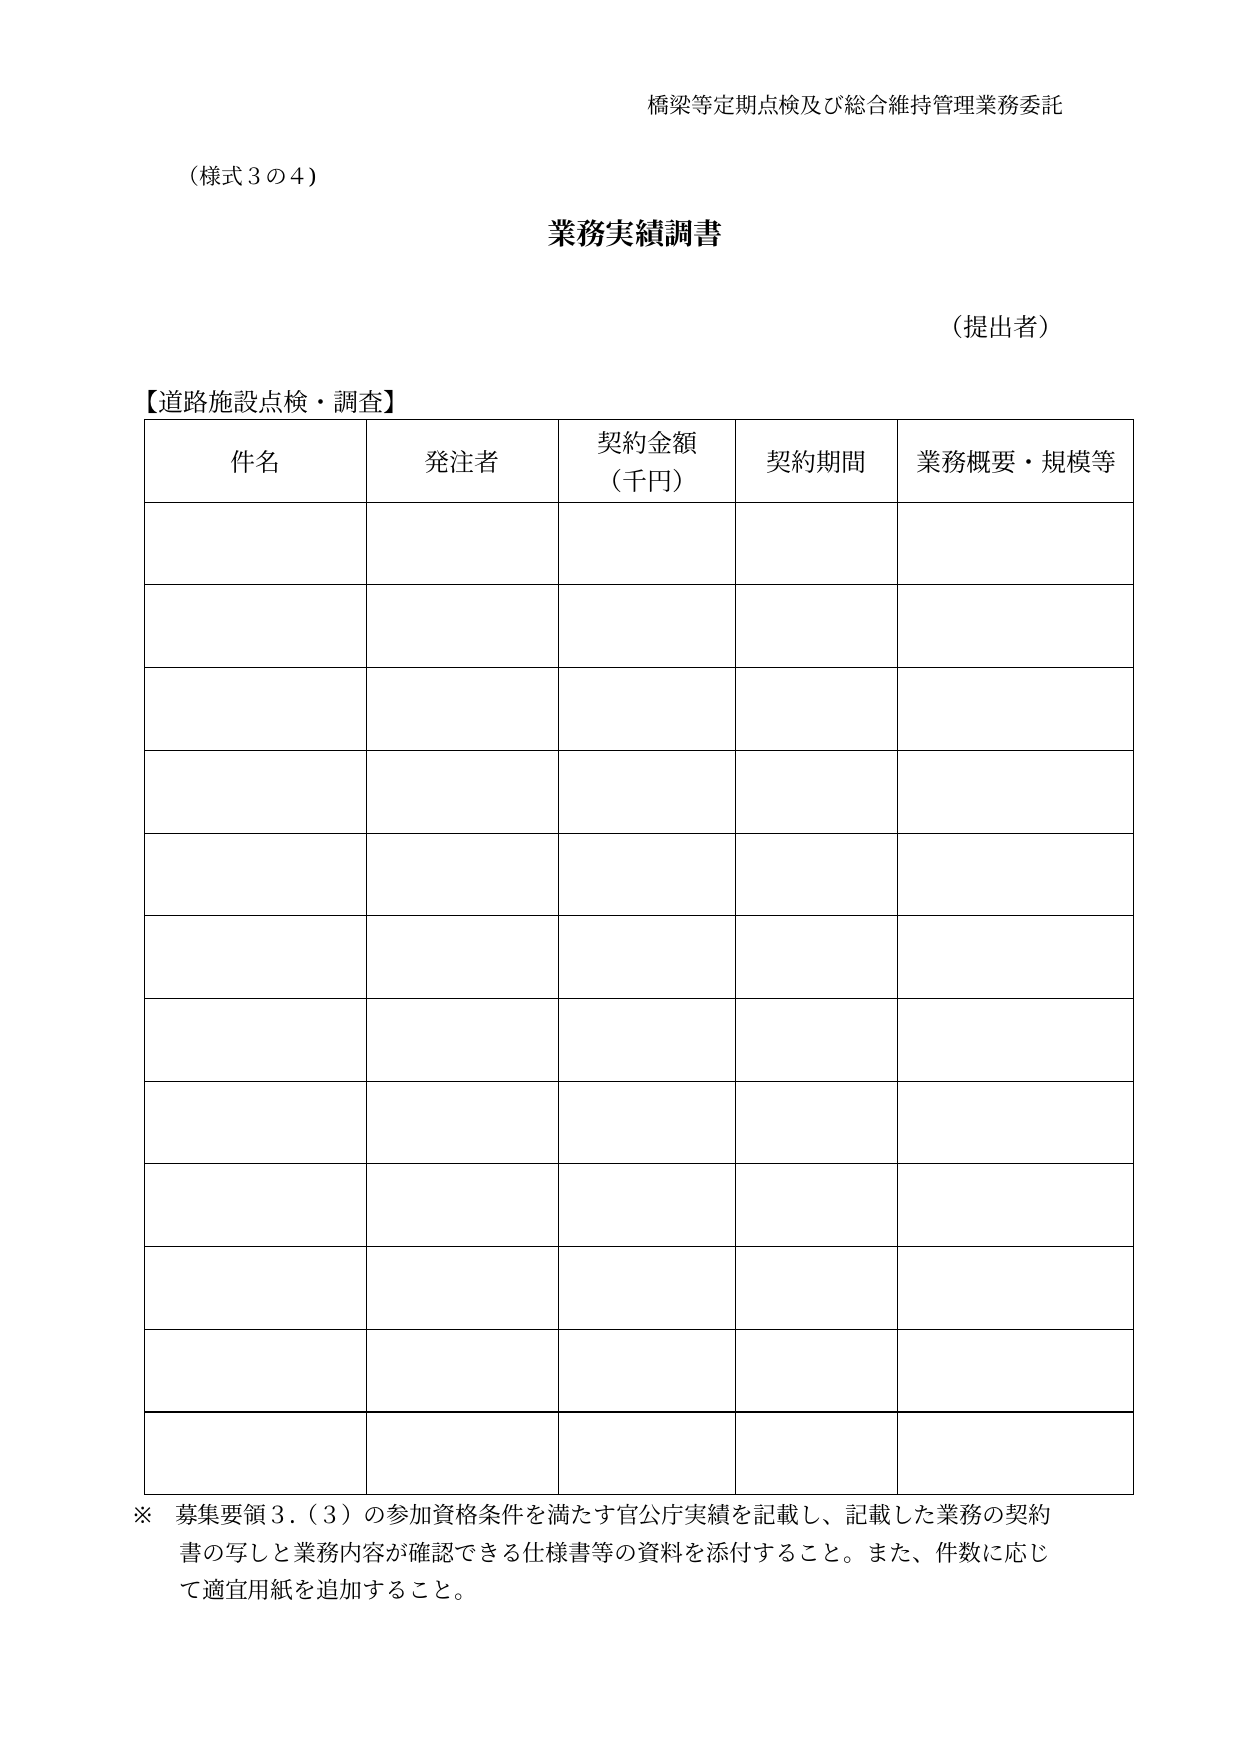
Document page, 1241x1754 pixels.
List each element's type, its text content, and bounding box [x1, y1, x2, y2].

table_cell [367, 999, 558, 1081]
table_cell [367, 916, 558, 998]
table_cell [559, 751, 735, 832]
table_cell [898, 1247, 1133, 1329]
table_cell [559, 834, 735, 915]
table_cell [145, 834, 366, 915]
table_cell [367, 585, 558, 667]
table_cell [367, 1247, 558, 1329]
table_cell [145, 751, 366, 832]
table_cell [145, 1082, 366, 1163]
table_cell [559, 1413, 735, 1494]
text （様式３の４) [177, 156, 1063, 194]
text 【道路施設点検・調査】 [133, 381, 1122, 419]
table_cell [898, 834, 1133, 915]
table_cell [145, 1247, 366, 1329]
table_cell [367, 834, 558, 915]
table_cell [559, 1330, 735, 1411]
table_cell [898, 503, 1133, 584]
table_header 件名 [145, 420, 366, 502]
table_cell [898, 1082, 1133, 1163]
table_cell [145, 999, 366, 1081]
table_cell [898, 1330, 1133, 1411]
table_cell [559, 1082, 735, 1163]
table_cell [898, 999, 1133, 1081]
table_cell [559, 1164, 735, 1246]
table_cell [736, 1164, 897, 1246]
table_cell [145, 585, 366, 667]
table_header 契約金額 （千円） [559, 420, 735, 502]
table_cell [736, 1413, 897, 1494]
table_cell [736, 1247, 897, 1329]
table_cell [145, 916, 366, 998]
table_cell [145, 1164, 366, 1246]
table_cell [736, 916, 897, 998]
table_cell [367, 503, 558, 584]
table_cell [559, 585, 735, 667]
table_cell [145, 1330, 366, 1411]
table_cell [559, 668, 735, 750]
table_cell [367, 1330, 558, 1411]
table_cell [367, 1413, 558, 1494]
table_cell [736, 1082, 897, 1163]
table_cell [898, 751, 1133, 832]
table_cell [736, 1330, 897, 1411]
text ※ 募集要領３.（３）の参加資格条件を満たす官公庁実績を記載し、記載した業務の契約書の写しと業務内容が確認できる仕様書等の資料を添付すること。また、件数に応じて適宜用紙を追加すること。 [133, 1495, 1063, 1608]
table_cell [736, 751, 897, 832]
table_cell [736, 834, 897, 915]
text （提出者） [177, 306, 1063, 344]
text 業務実績調書 [177, 194, 1063, 269]
table_header 業務概要・規模等 [898, 420, 1133, 502]
table_cell [898, 916, 1133, 998]
table_cell [367, 751, 558, 832]
table_cell [736, 999, 897, 1081]
table_header 発注者 [367, 420, 558, 502]
table_cell [145, 1413, 366, 1494]
table_cell [367, 1164, 558, 1246]
table_cell [145, 668, 366, 750]
table_cell [898, 585, 1133, 667]
table_cell [898, 668, 1133, 750]
table_cell [145, 503, 366, 584]
table_cell [559, 999, 735, 1081]
table_cell [736, 503, 897, 584]
table_cell [367, 668, 558, 750]
table_cell [736, 585, 897, 667]
table_header 契約期間 [736, 420, 897, 502]
table_cell [367, 1082, 558, 1163]
table_cell [559, 503, 735, 584]
table_cell [559, 916, 735, 998]
table_cell [898, 1164, 1133, 1246]
table_cell [559, 1247, 735, 1329]
table_cell [736, 668, 897, 750]
table_cell [898, 1413, 1133, 1494]
